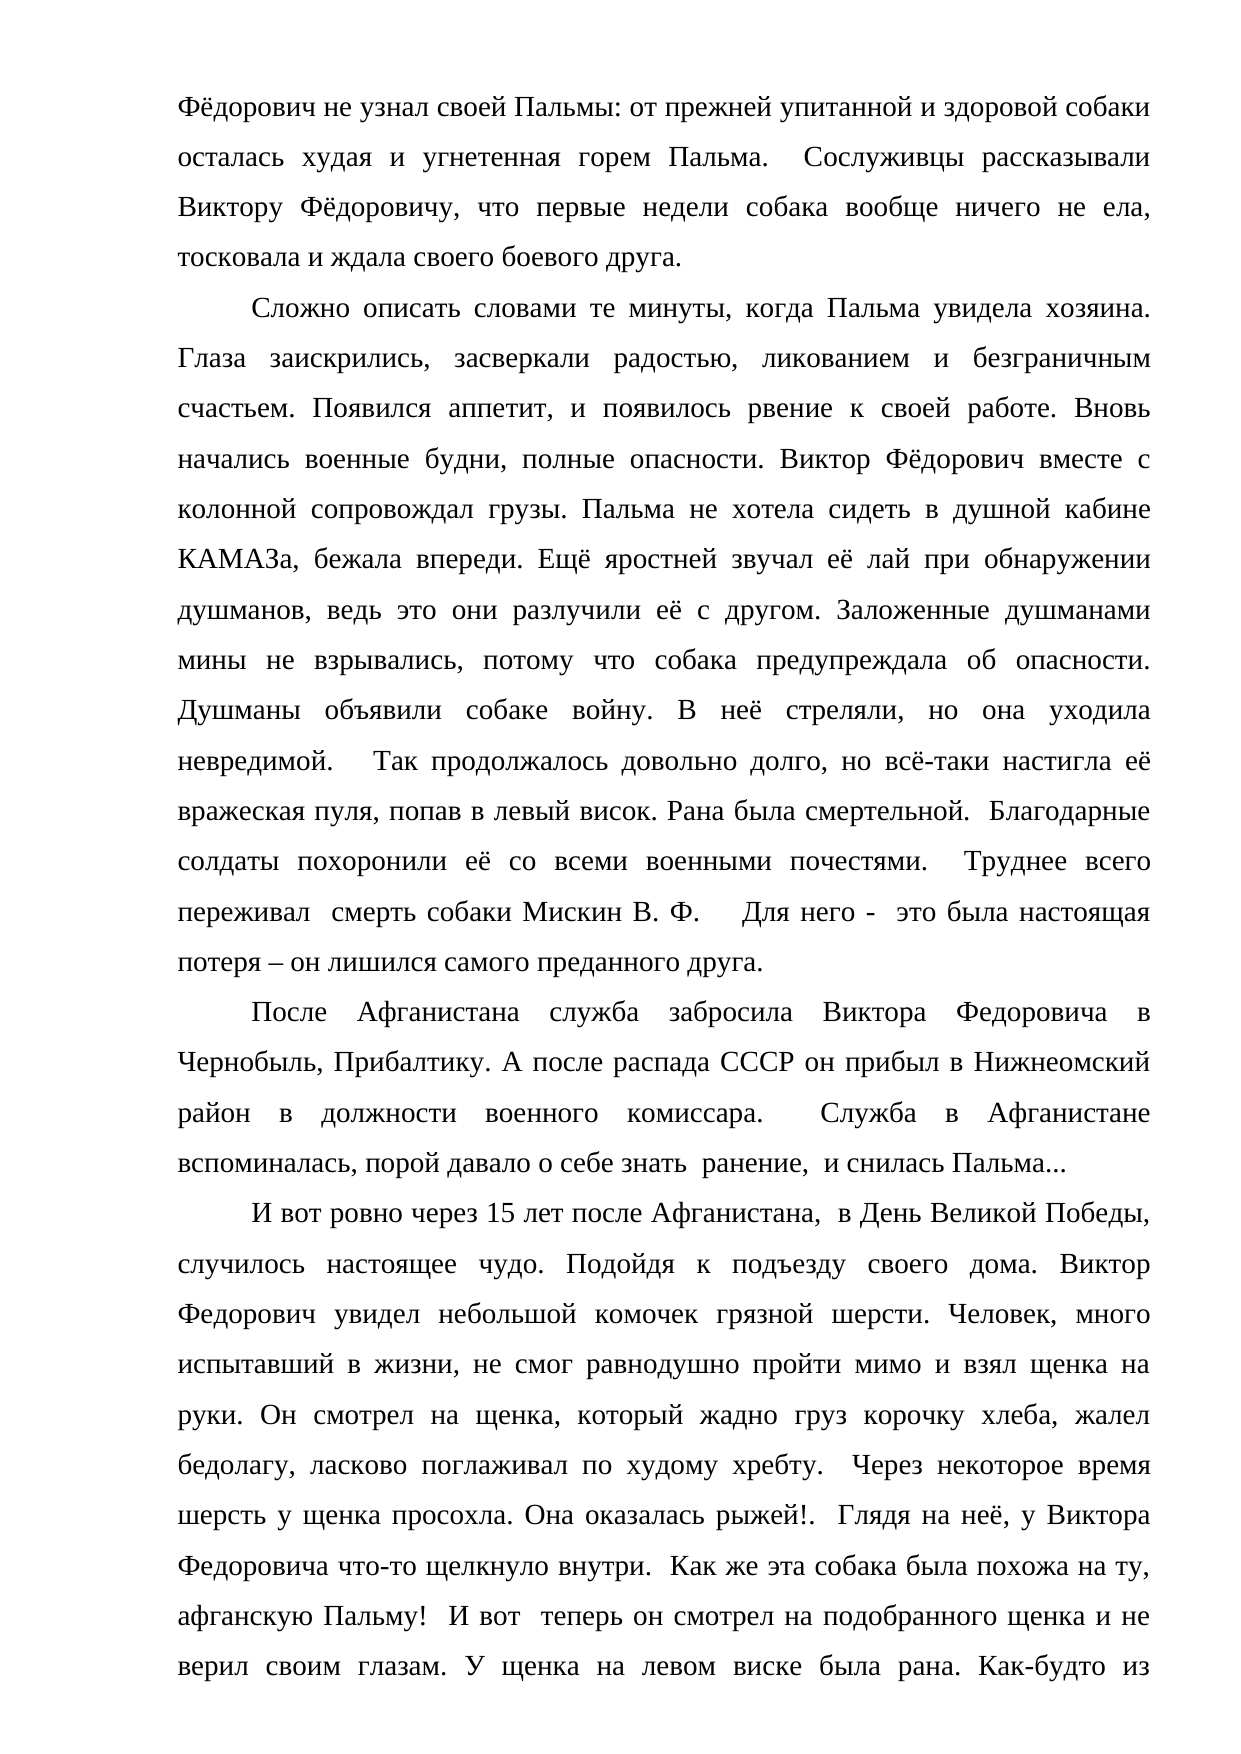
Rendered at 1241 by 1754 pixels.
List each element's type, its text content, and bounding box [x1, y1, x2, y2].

text Сложно описать словами те минуты, когда Пальма увидела хозяина. Глаза заискрились, засверкали радостью, ликованием и безграничным счастьем. Появился аппетит, и появилось рвение к своей работе. Вновь начались военные будни, полные опасности. Виктор Фёдорович вместе с колонной сопровождал грузы. Пальма не хотела сидеть в душной кабине КАМАЗа, бежала впереди. Ещё яростней звучал её лай при обнаружении душманов, ведь это они разлучили её с другом. Заложенные душманами мины не взрывались, потому что собака предупреждала об опасности. Душманы объявили собаке войну. В неё стреляли, но она уходила невредимой. Так продолжалось довольно долго, но всё-таки настигла её вражеская пуля, попав в левый висок. Рана была смертельной. Благодарные солдаты похоронили её со всеми военными почестями. Труднее всего переживал смерть собаки Мискин В. Ф. Для него - это была настоящая потеря – он лишился самого преданного друга. [177, 290, 1152, 977]
text После Афганистана служба забросила Виктора Федоровича в Чернобыль, Прибалтику. А после распада СССР он прибыл в Нижнеомский район в должности военного комиссара. Служба в Афганистане вспоминалась, порой давало о себе знать ранение, и снилась Пальма... [177, 994, 1152, 1179]
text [177, 89, 1152, 273]
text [177, 1196, 1152, 1682]
